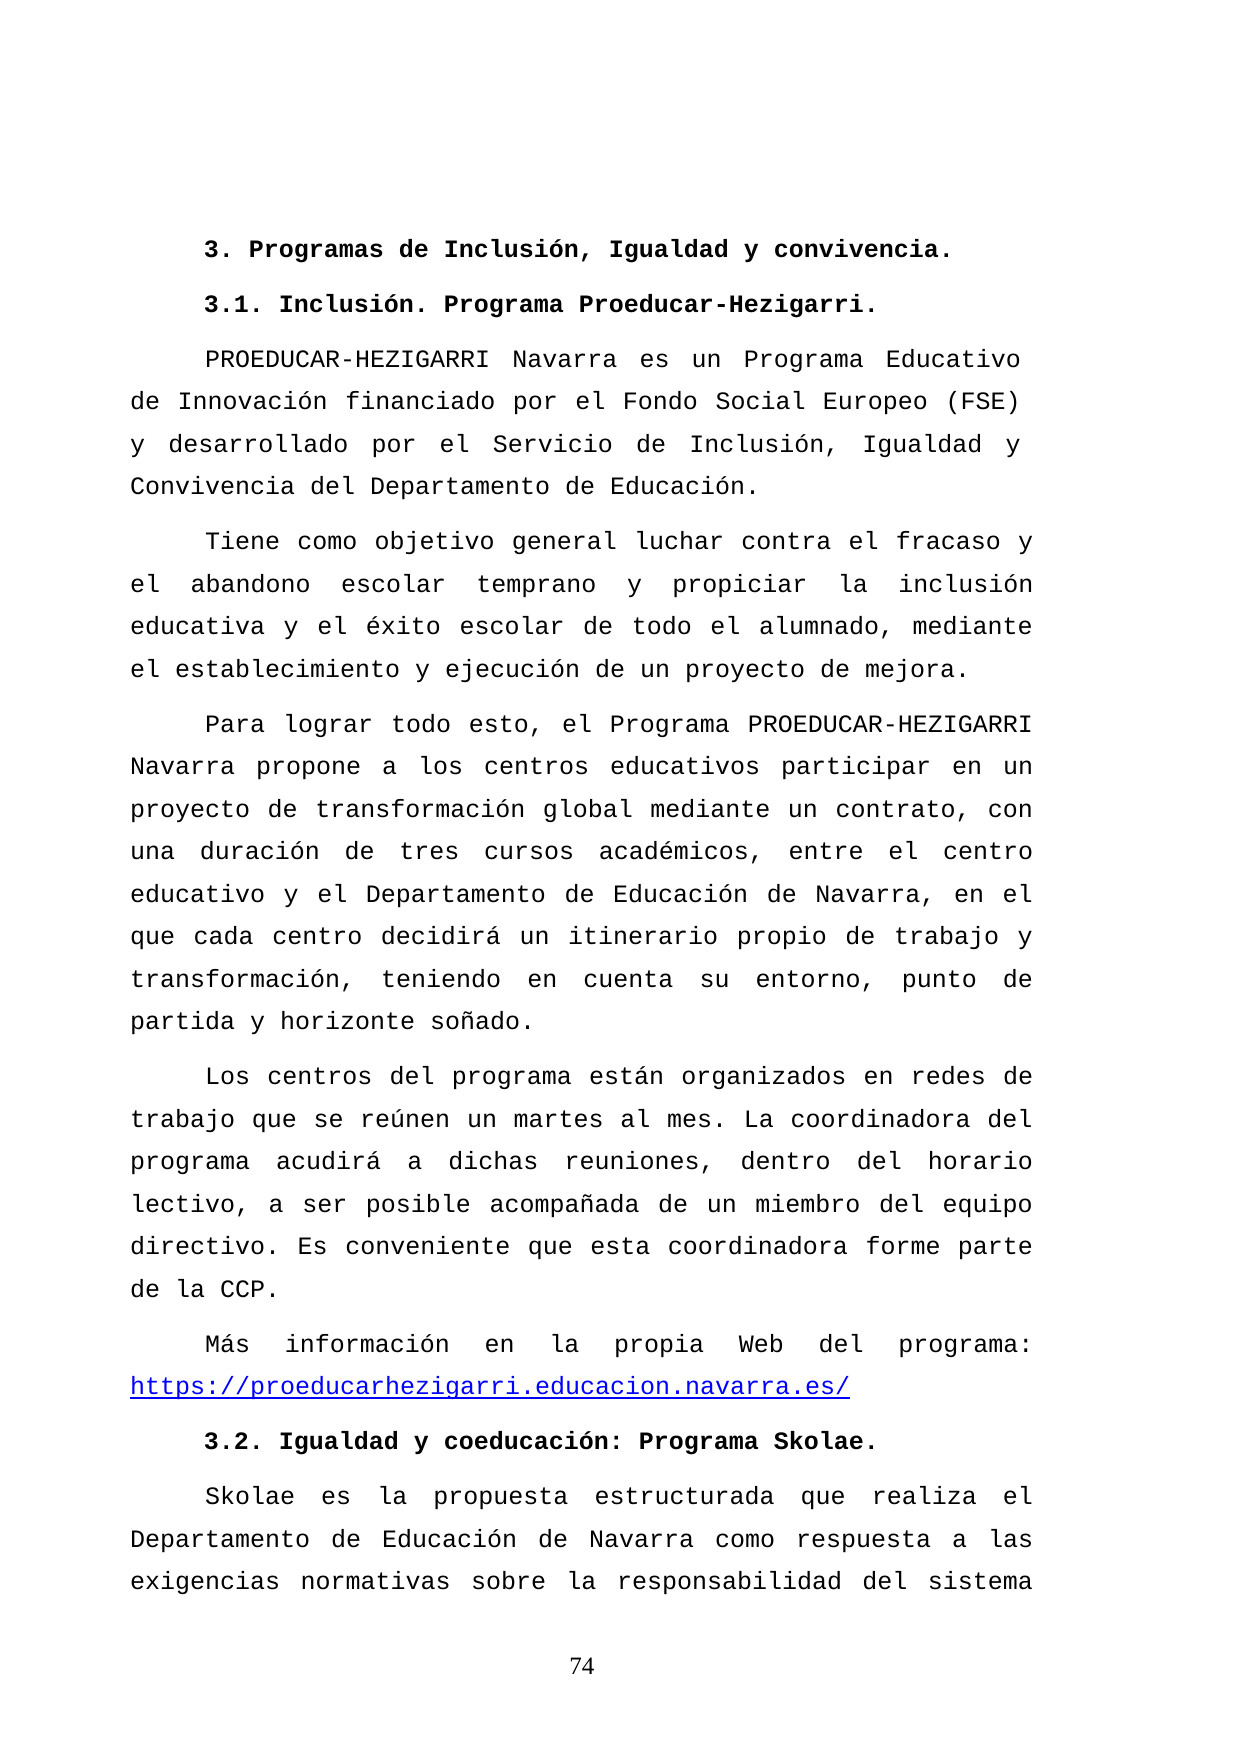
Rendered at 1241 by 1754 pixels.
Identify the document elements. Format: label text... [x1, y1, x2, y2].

text Los centros del programa están organizados en redes de trabajo que se reúnen un martes al mes. La coordinadora del programa acudirá a dichas reuniones, dentro del horario lectivo, a ser posible acompañada de un miembro del equipo directivo. Es conveniente que esta coordinadora forme parte de la CCP. [130, 1064, 1033, 1304]
text 3.1. Inclusión. Programa Proeducar-Hezigarri. [130, 291, 1033, 319]
text 3.2. Igualdad y coeducación: Programa Skolae. [130, 1429, 1033, 1457]
text Tiene como objetivo general luchar contra el fracaso y el abandono escolar temprano y propiciar la inclusión educativa y el éxito escolar de todo el alumnado, mediante el establecimiento y ejecución de un proyecto de mejora. [130, 529, 1033, 684]
text 3. Programas de Inclusión, Igualdad y convivencia. [130, 236, 1033, 264]
text Para lograr todo esto, el Programa PROEDUCAR-HEZIGARRI Navarra propone a los centros educativos participar en un proyecto de transformación global mediante un contrato, con una duración de tres cursos académicos, entre el centro educativo y el Departamento de Educación de Navarra, en el que cada centro decidirá un itinerario propio de trabajo y transformación, teniendo en cuenta su entorno, punto de partida y horizonte soñado. [130, 711, 1033, 1037]
text Más información en la propia Web del programa: https://proeducarhezigarri.educacion.navarra.es/ [130, 1331, 1033, 1402]
text PROEDUCAR-HEZIGARRI Navarra es un Programa Educativo de Innovación financiado por el Fondo Social Europeo (FSE) y desarrollado por el Servicio de Inclusión, Igualdad y Convivencia del Departamento de Educación. [130, 346, 1021, 502]
